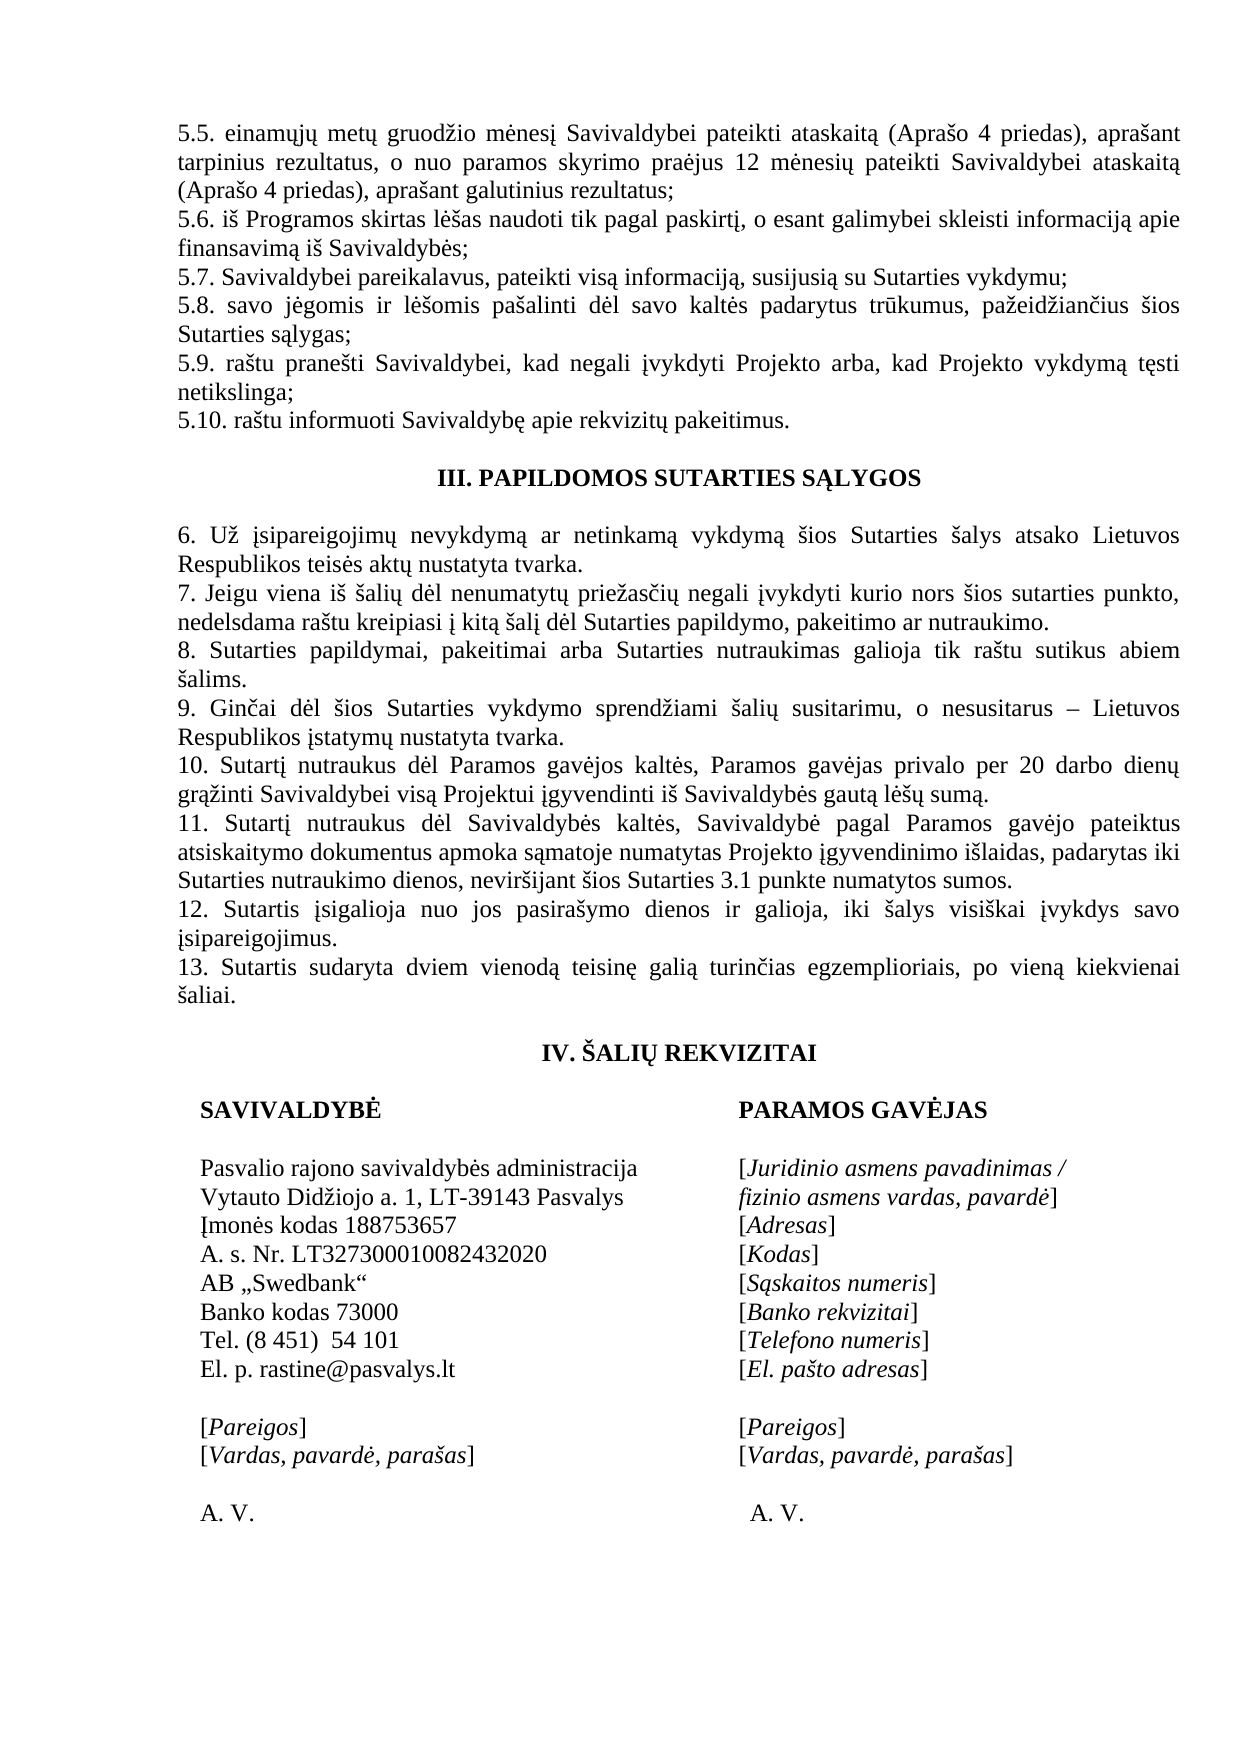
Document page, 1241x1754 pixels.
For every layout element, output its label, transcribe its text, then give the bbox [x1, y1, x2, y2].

text 6. Už įsipareigojimų nevykdymą ar netinkamą vykdymą šios Sutarties šalys atsako Lietuvos Respublikos teisės aktų nustatyta tvarka. [177, 521, 1181, 578]
text III. PAPILDOMOS SUTARTIES SĄLYGOS [177, 463, 1181, 492]
text 11. Sutartį nutraukus dėl Savivaldybės kaltės, Savivaldybė pagal Paramos gavėjo pateiktus atsiskaitymo dokumentus apmoka sąmatoje numatytas Projekto įgyvendinimo išlaidas, padarytas iki Sutarties nutraukimo dienos, neviršijant šios Sutarties 3.1 punkte numatytos sumos. [177, 808, 1181, 894]
text 7. Jeigu viena iš šalių dėl nenumatytų priežasčių negali įvykdyti kurio nors šios sutarties punkto, nedelsdama raštu kreipiasi į kitą šalį dėl Sutarties papildymo, pakeitimo ar nutraukimo. [177, 578, 1181, 636]
table_cell A. V. [189, 1498, 664, 1527]
text 9. Ginčai dėl šios Sutarties vykdymo sprendžiami šalių susitarimu, o nesusitarus – Lietuvos Respublikos įstatymų nustatyta tvarka. [177, 693, 1181, 751]
table_header SAVIVALDYBĖ Pasvalio rajono savivaldybės administracija Vytauto Didžiojo a. 1, LT-39143 Pasvalys Įmonės kodas 188753657 A. s. Nr. LT327300010082432020 AB „Swedbank“ Banko kodas 73000 Tel. (8 451) 54 101 El. p. rastine@pasvalys.lt [Pareigos] [Vardas, pavardė, parašas] [189, 1096, 664, 1498]
text 5.6. iš Programos skirtas lėšas naudoti tik pagal paskirtį, o esant galimybei skleisti informaciją apie finansavimą iš Savivaldybės; [177, 204, 1181, 262]
text 13. Sutartis sudaryta dviem vienodą teisinę galią turinčias egzemplioriais, po vieną kiekvienai šaliai. [177, 952, 1181, 1009]
text 5.9. raštu pranešti Savivaldybei, kad negali įvykdyti Projekto arba, kad Projekto vykdymą tęsti netikslinga; [177, 348, 1181, 406]
table_header PARAMOS GAVĖJAS [Juridinio asmens pavadinimas / fizinio asmens vardas, pavardė] [Adresas] [Kodas] [Sąskaitos numeris] [Banko rekvizitai] [Telefono numeris] [El. pašto adresas] [Pareigos] [Vardas, pavardė, parašas] [665, 1096, 1137, 1498]
table_cell A. V. [665, 1498, 1137, 1527]
text 10. Sutartį nutraukus dėl Paramos gavėjos kaltės, Paramos gavėjas privalo per 20 darbo dienų grąžinti Savivaldybei visą Projektui įgyvendinti iš Savivaldybės gautą lėšų sumą. [177, 751, 1181, 808]
text IV. ŠALIŲ REKVIZITAI [177, 1038, 1181, 1067]
text 12. Sutartis įsigalioja nuo jos pasirašymo dienos ir galioja, iki šalys visiškai įvykdys savo įsipareigojimus. [177, 894, 1181, 952]
text 5.5. einamųjų metų gruodžio mėnesį Savivaldybei pateikti ataskaitą (Aprašo 4 priedas), aprašant tarpinius rezultatus, o nuo paramos skyrimo praėjus 12 mėnesių pateikti Savivaldybei ataskaitą (Aprašo 4 priedas), aprašant galutinius rezultatus; [177, 118, 1181, 204]
text 5.7. Savivaldybei pareikalavus, pateikti visą informaciją, susijusią su Sutarties vykdymu; [177, 262, 1181, 291]
text 5.8. savo jėgomis ir lėšomis pašalinti dėl savo kaltės padarytus trūkumus, pažeidžiančius šios Sutarties sąlygas; [177, 291, 1181, 348]
text 5.10. raštu informuoti Savivaldybę apie rekvizitų pakeitimus. [177, 406, 1181, 434]
text 8. Sutarties papildymai, pakeitimai arba Sutarties nutraukimas galioja tik raštu sutikus abiem šalims. [177, 636, 1181, 693]
